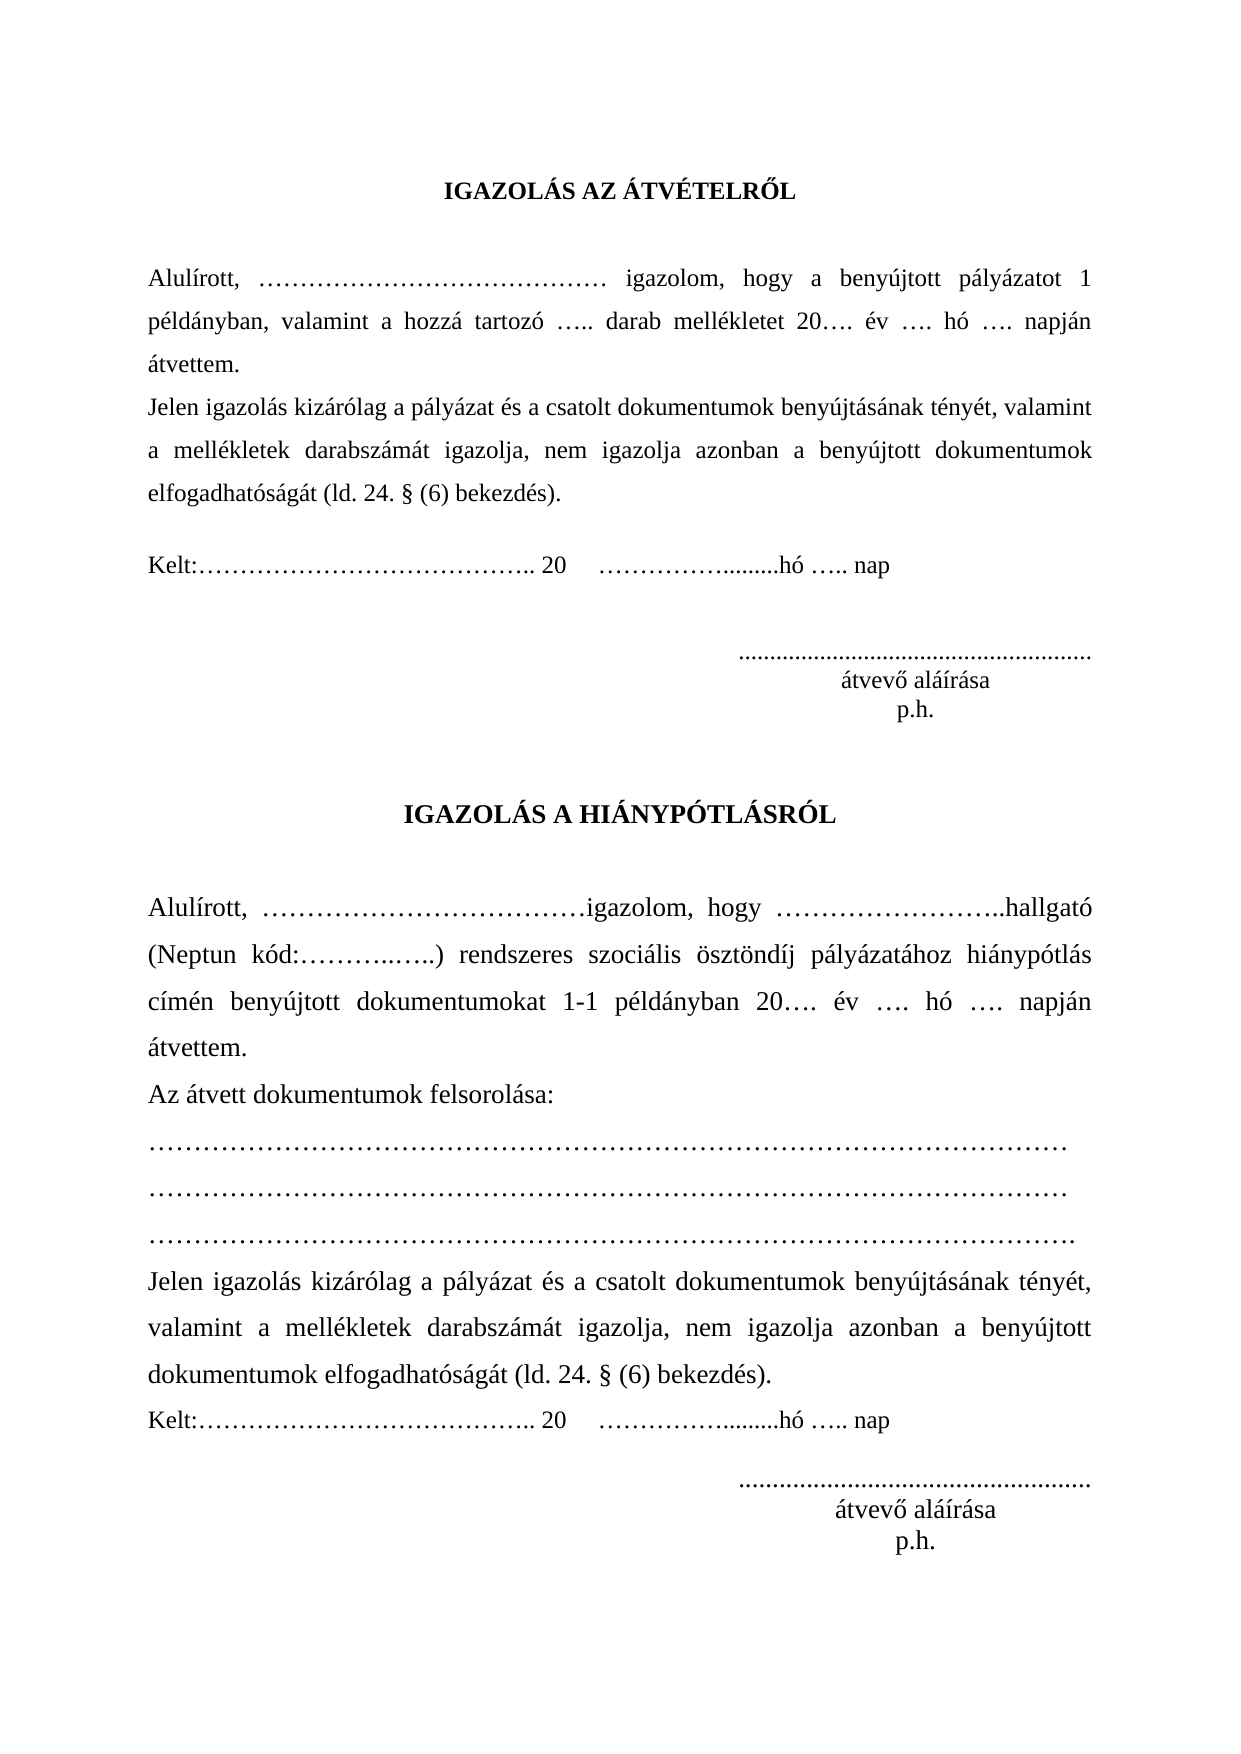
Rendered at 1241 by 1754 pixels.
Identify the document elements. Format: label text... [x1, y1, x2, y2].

text p.h. [148, 1524, 1093, 1556]
text Alulírott, …………………………………… igazolom, hogy a benyújtott pályázatot 1 példányban, valamint a hozzá tartozó ….. darab mellékletet 20…. év …. hó …. napján átvettem. [148, 263, 1093, 378]
text átvevő aláírása [148, 665, 1093, 694]
text Jelen igazolás kizárólag a pályázat és a csatolt dokumentumok benyújtásának tényét, valamint a mellékletek darabszámát igazolja, nem igazolja azonban a benyújtott dokumentumok elfogadhatóságát (ld. 24. § (6) bekezdés). [148, 1265, 1093, 1389]
text Jelen igazolás kizárólag a pályázat és a csatolt dokumentumok benyújtásának tényét, valamint a mellékletek darabszámát igazolja, nem igazolja azonban a benyújtott dokumentumok elfogadhatóságát (ld. 24. § (6) bekezdés). [148, 392, 1093, 507]
text Igazolás AZ átvételről [148, 176, 1093, 205]
text Igazolás A HIÁNYPÓTLÁSRÓL [148, 798, 1093, 829]
text ………………………………………………………………………………………………………………………………………………………………………………………………………………………………………………………………………………. [148, 1125, 1093, 1249]
text Kelt:………………………………….. 20 …………….........hó ….. nap [148, 550, 1093, 579]
text Kelt:………………………………….. 20 …………….........hó ….. nap [148, 1405, 1093, 1433]
text átvevő aláírása [148, 1493, 1093, 1524]
text Az átvett dokumentumok felsorolása: [148, 1078, 1093, 1109]
text p.h. [148, 694, 1093, 723]
text Alulírott, ………………………………igazolom, hogy ……………………..hallgató (Neptun kód:………..…..) rendszeres szociális ösztöndíj pályázatához hiánypótlás címén benyújtott dokumentumokat 1-1 példányban 20…. év …. hó …. napján átvettem. [148, 891, 1093, 1062]
